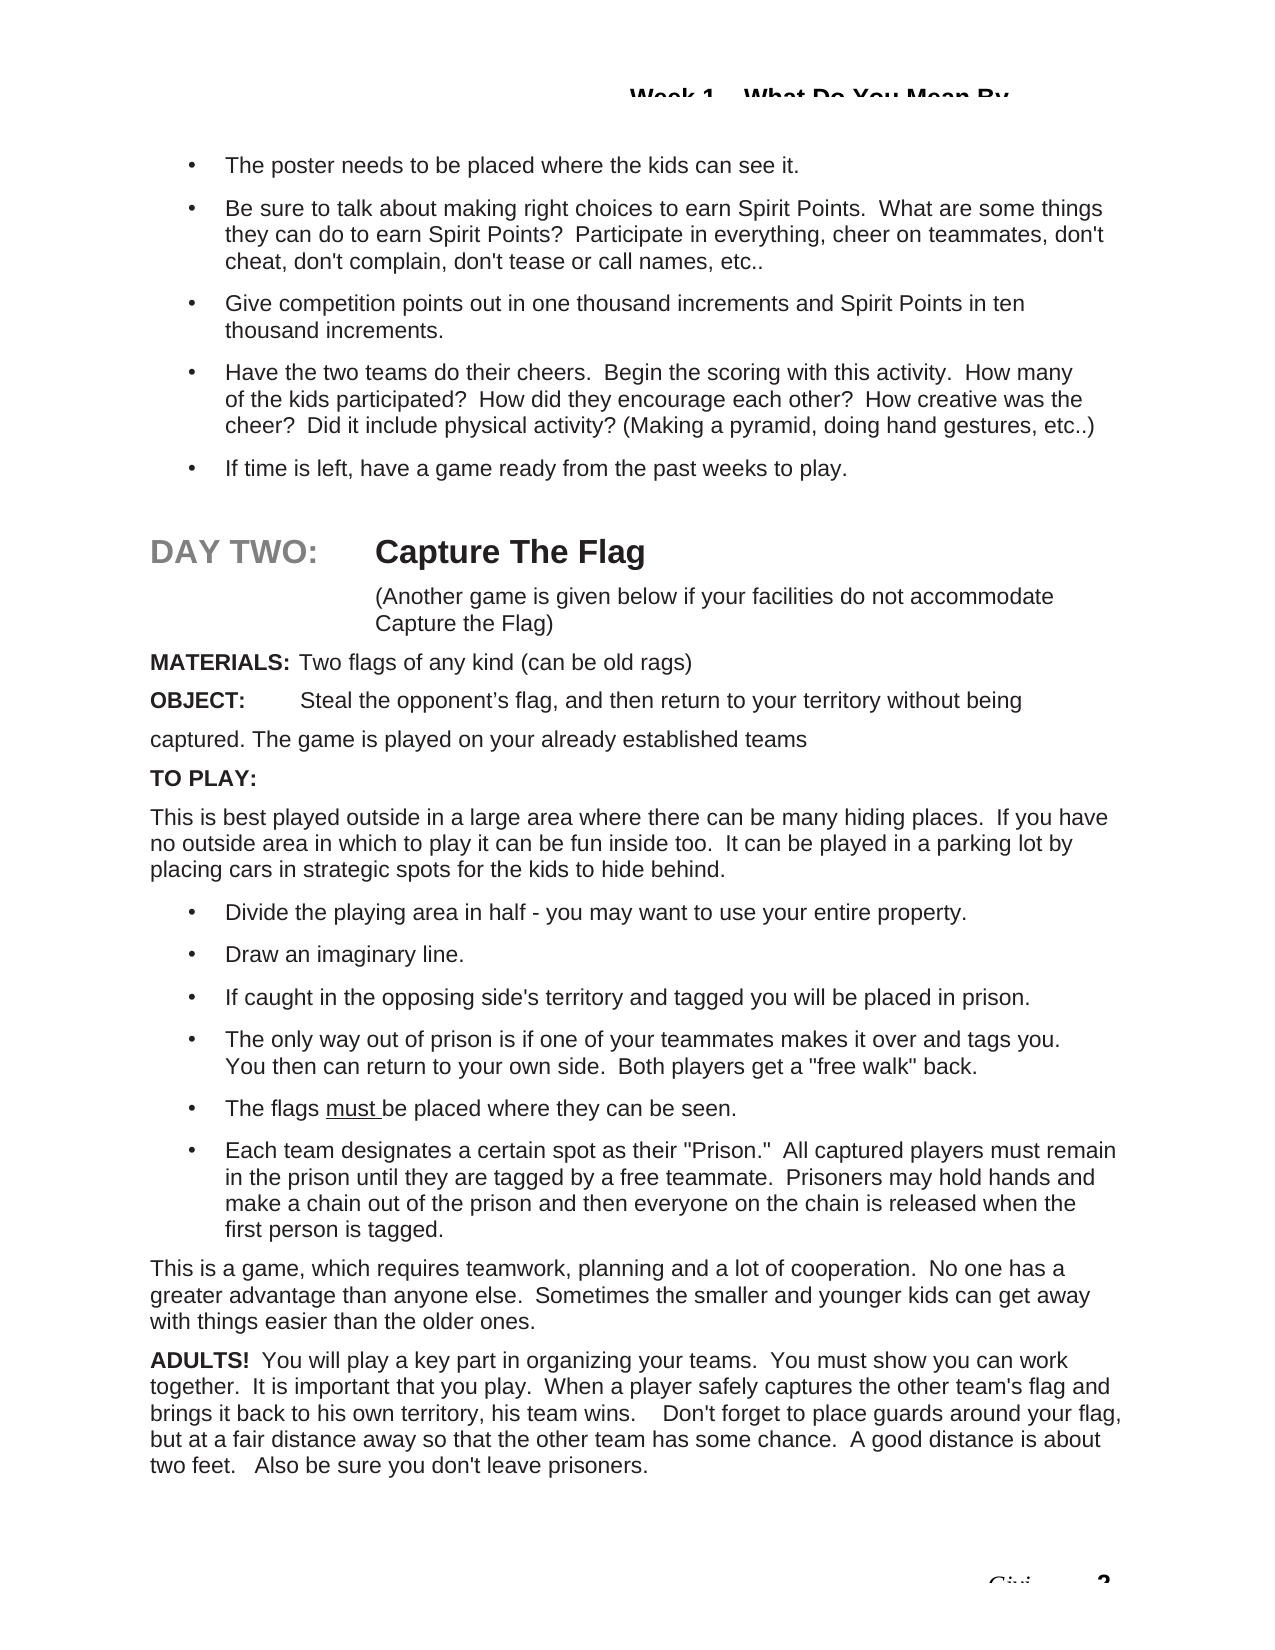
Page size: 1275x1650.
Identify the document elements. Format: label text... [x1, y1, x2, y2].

text This is a game, which requires teamwork, planning and a lot of cooperation. No one has a greater advantage than anyone else. Sometimes the smaller and younger kids can get away with things easier than the older ones. [150, 1255, 1112, 1334]
list If time is left, have a game ready from the past weeks to play. [187, 453, 1137, 482]
text ADULTS! You will play a key part in organizing your teams. You must show you can work together. It is important that you play. When a player safely captures the other team's flag and brings it back to his own territory, his team wins. Don't forget to place guards around your flag, but at a fair distance away so that the other team has some chance. A good distance is about two feet. Also be sure you don't leave prisoners. [150, 1347, 1122, 1478]
text This is best played outside in a large area where there can be many hiding places. If you have no outside area in which to play it can be fun inside too. It can be played in a parking lot by placing cars in strategic spots for the kids to hide behind. [150, 803, 1117, 883]
list Be sure to talk about making right choices to earn Spirit Points. What are some things they can do to earn Spirit Points? Participate in everything, cheer on teammates, don't cheat, don't complain, don't tease or call names, etc.. [187, 195, 1104, 275]
subtitle DAY TWO: Capture The Flag [150, 532, 1137, 571]
list Have the two teams do their cheers. Begin the scoring with this activity. How many of the kids participated? How did they encourage each other? How creative was the cheer? Did it include physical activity? (Making a pyramid, doing hand gestures, etc..) [187, 359, 1097, 439]
list If caught in the opposing side's territory and tagged you will be placed in prison. [187, 982, 1137, 1011]
list The flags must be placed where they can be seen. [187, 1093, 1137, 1122]
list Divide the playing area in half - you may want to use your entire property. [187, 897, 1137, 926]
list Draw an imaginary line. [187, 939, 1137, 968]
subtitle TO PLAY: [150, 765, 1137, 791]
list Each team designates a certain spot as their "Prison." All captured players must remain in the prison until they are tagged by a free teammate. Prisoners may hold hands and make a chain out of the prison and then everyone on the chain is released when the first person is tagged. [187, 1136, 1117, 1243]
text MATERIALS: Two flags of any kind (can be old rags) [150, 648, 1137, 675]
list The only way out of prison is if one of your teammates makes it over and tags you. You then can return to your own side. Both players get a "free walk" back. [187, 1026, 1108, 1079]
text OBJECT: Steal the opponent’s flag, and then return to your territory without being captured. The game is played on your already established teams [150, 687, 1122, 752]
text (Another game is given below if your facilities do not accommodate Capture the Flag) [375, 583, 1117, 636]
list The poster needs to be placed where the kids can see it. [187, 151, 1137, 179]
list Give competition points out in one thousand increments and Spirit Points in ten thousand increments. [187, 291, 1026, 343]
